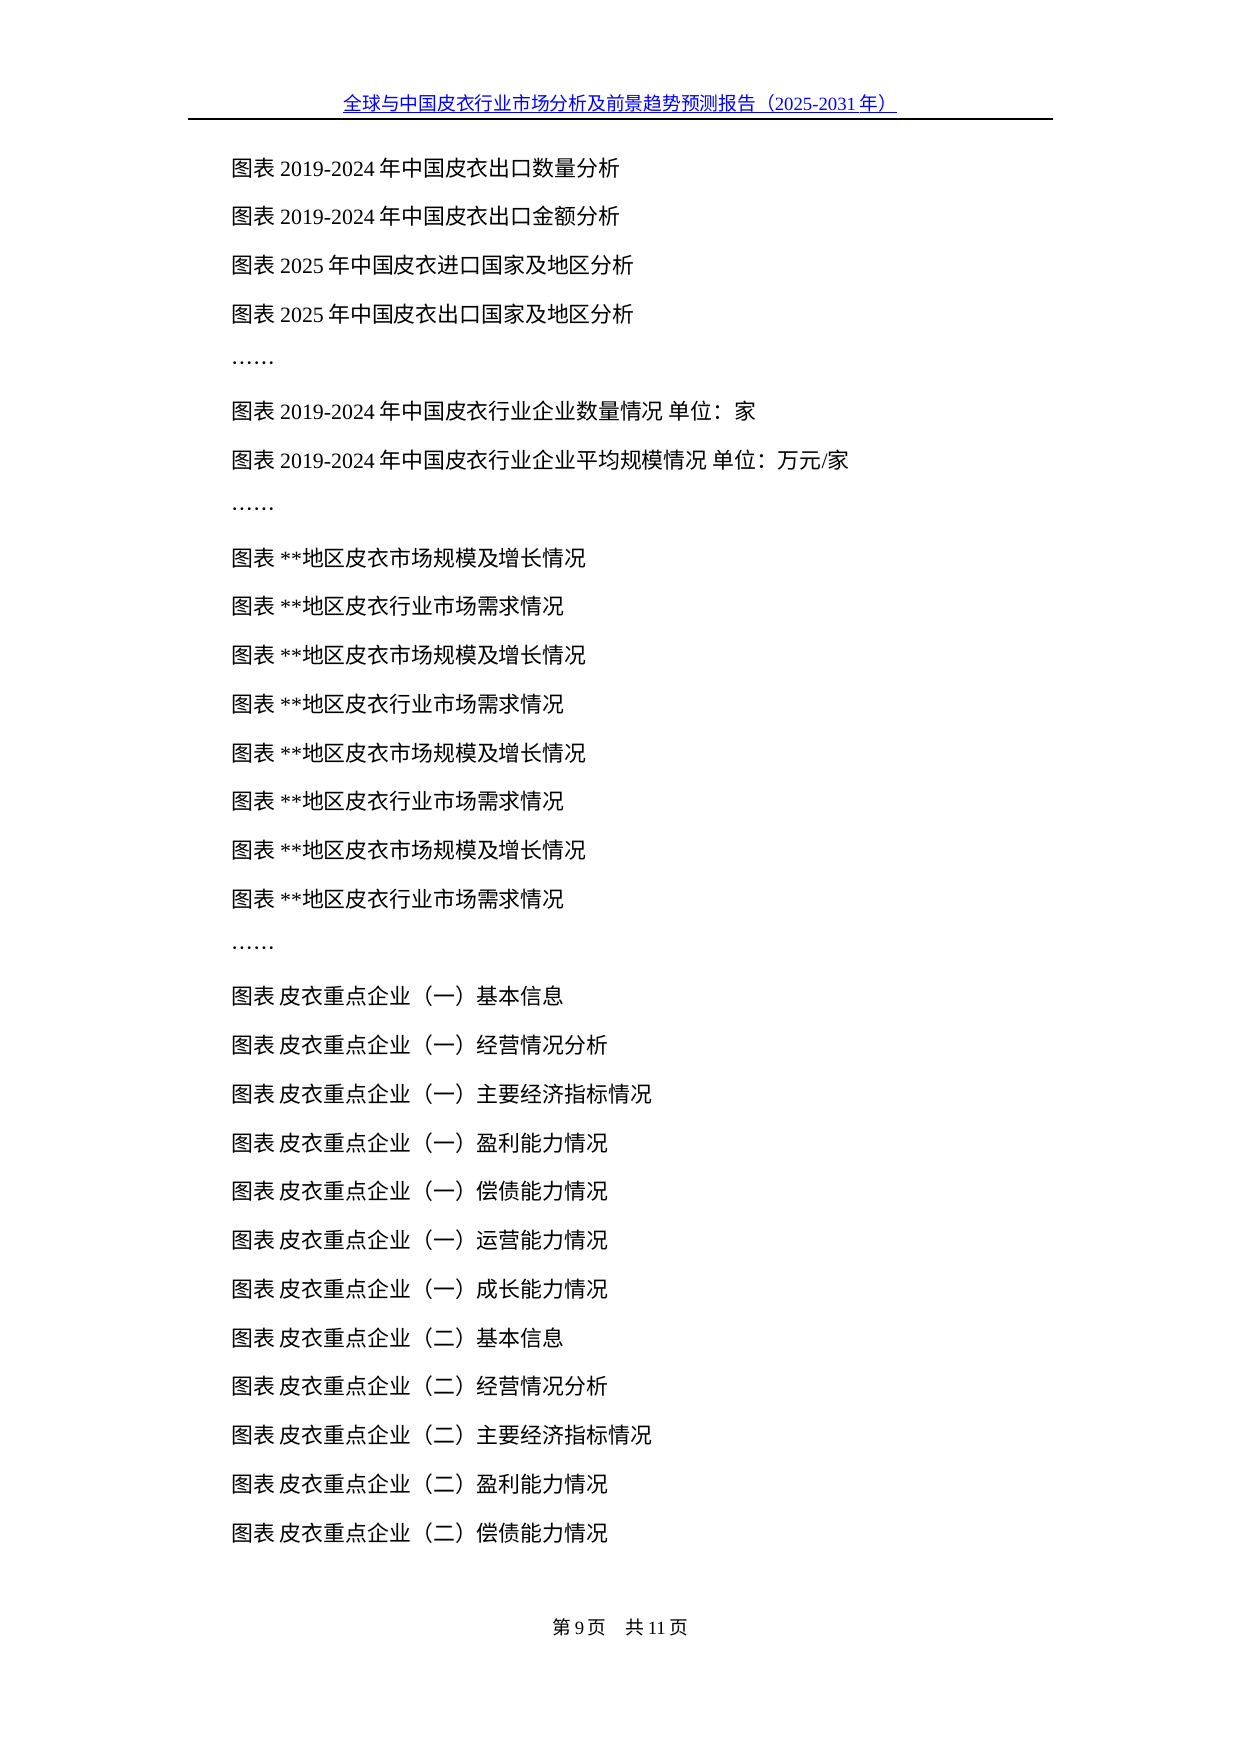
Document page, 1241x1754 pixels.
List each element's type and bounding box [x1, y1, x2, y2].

text [187, 150, 1053, 1548]
